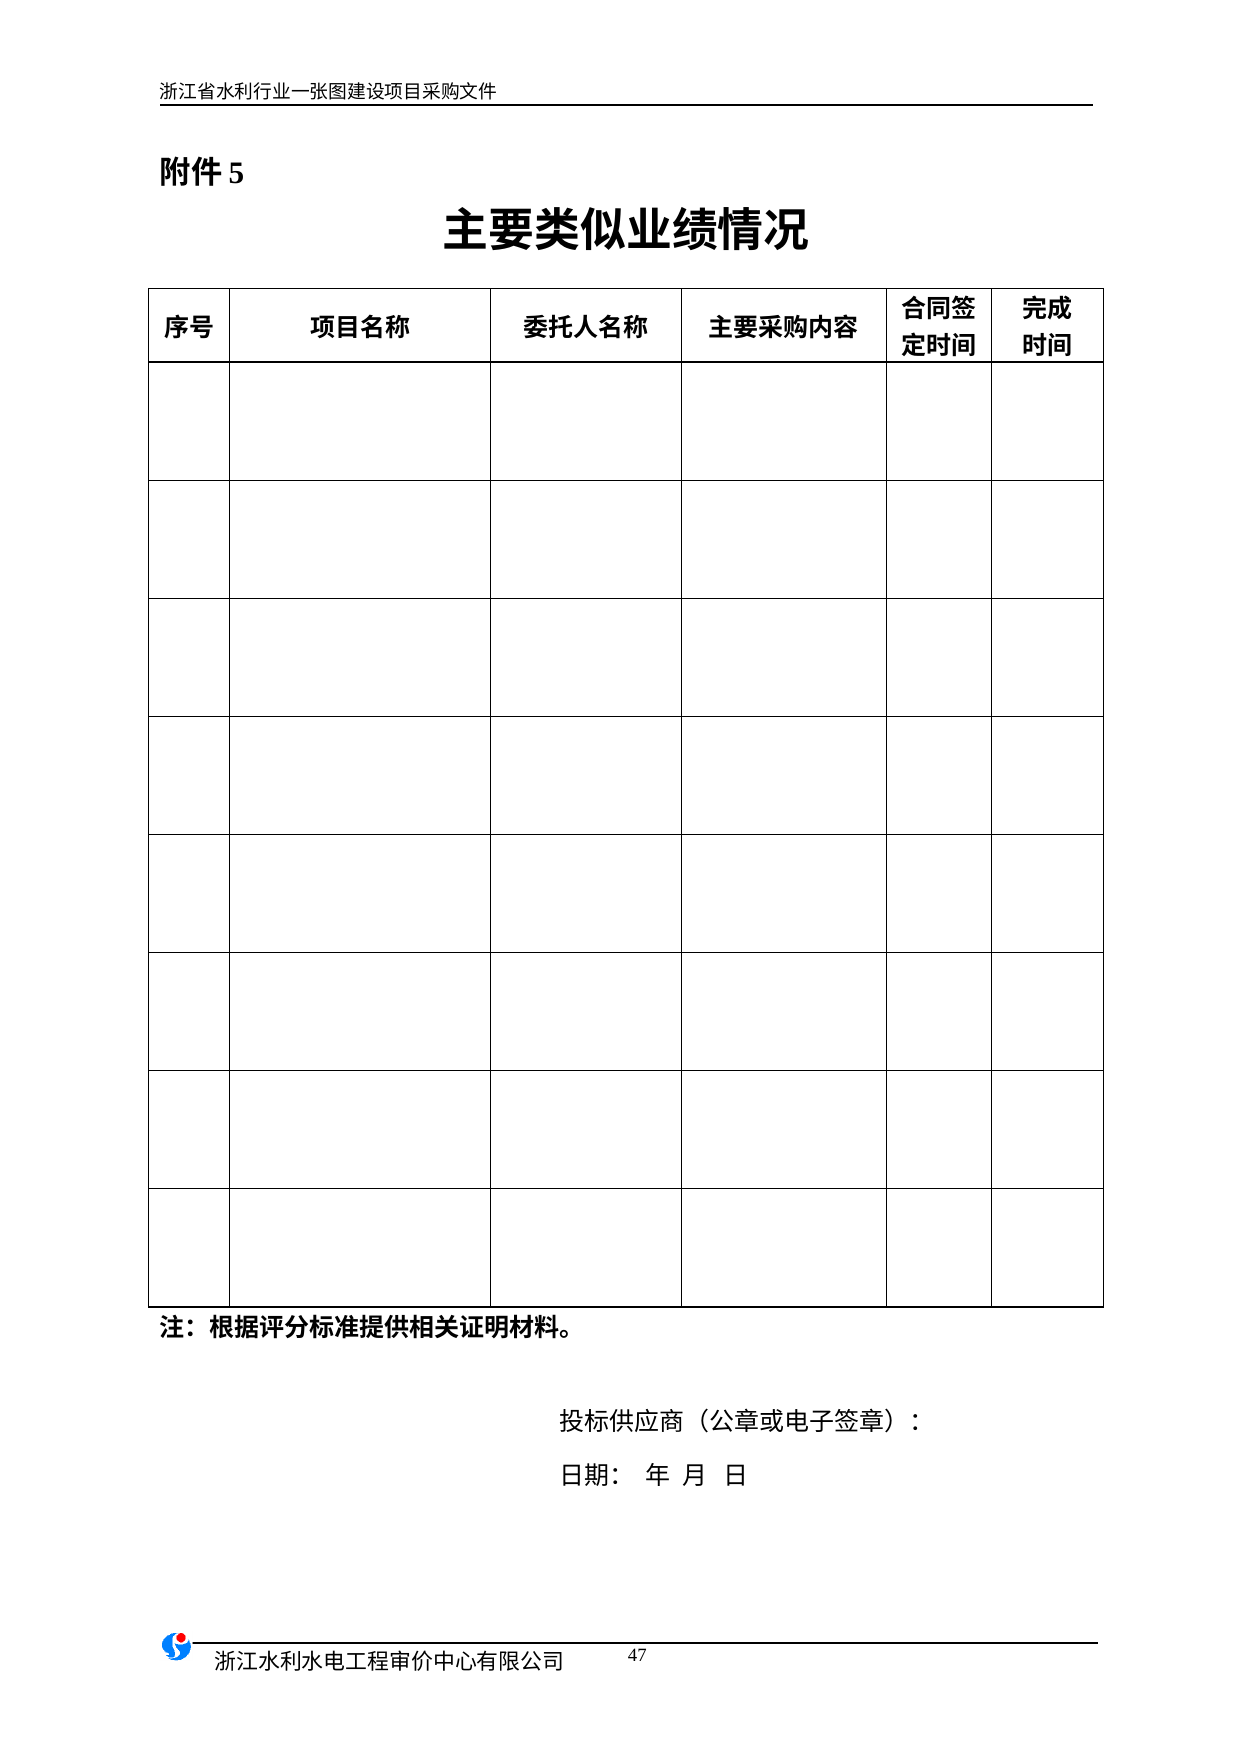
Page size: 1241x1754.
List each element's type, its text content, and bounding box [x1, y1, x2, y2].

table_cell [992, 481, 1103, 598]
text 注：根据评分标准提供相关证明材料。 [159, 1308, 1093, 1344]
table_cell [682, 1189, 886, 1306]
table_cell [230, 1189, 490, 1306]
table_cell [491, 1189, 681, 1306]
table_cell [992, 599, 1103, 716]
table_cell [491, 363, 681, 479]
table_cell [149, 1189, 229, 1306]
table_cell [230, 835, 490, 952]
table_cell [230, 599, 490, 716]
table_cell [992, 363, 1103, 479]
table_cell [491, 717, 681, 834]
table_cell [149, 599, 229, 716]
table_cell [682, 717, 886, 834]
table_cell [491, 835, 681, 952]
table_cell [149, 717, 229, 834]
table_cell [149, 1071, 229, 1188]
picture [159, 1631, 193, 1661]
table_cell [230, 953, 490, 1070]
table_cell [682, 363, 886, 479]
table_cell [887, 953, 991, 1070]
table_cell [887, 1189, 991, 1306]
table_cell [887, 363, 991, 479]
text 附件5 [159, 148, 1093, 193]
table_cell [230, 1071, 490, 1188]
text 日期： 年 月 日 [559, 1456, 1093, 1492]
table_cell [887, 1071, 991, 1188]
table_cell [682, 599, 886, 716]
table_header 委托人名称 [491, 289, 681, 361]
table_cell [491, 481, 681, 598]
table_header 主要采购内容 [682, 289, 886, 361]
table_cell [230, 363, 490, 479]
text 投标供应商（公章或电子签章）： [559, 1401, 1093, 1437]
table_cell [682, 481, 886, 598]
table_cell [149, 953, 229, 1070]
text 主要类似业绩情况 [159, 193, 1093, 259]
table_cell [149, 835, 229, 952]
table_cell [149, 481, 229, 598]
table_cell [230, 481, 490, 598]
table_cell [887, 599, 991, 716]
table_header 序号 [149, 289, 229, 361]
table_cell [682, 835, 886, 952]
table_cell [682, 953, 886, 1070]
table_cell [682, 1071, 886, 1188]
table_cell [887, 717, 991, 834]
table_cell [992, 717, 1103, 834]
table_cell [149, 363, 229, 479]
table_cell [230, 717, 490, 834]
table_cell [491, 953, 681, 1070]
table_cell [491, 599, 681, 716]
table_cell [887, 481, 991, 598]
table_cell [887, 835, 991, 952]
table_cell [992, 835, 1103, 952]
table_header 完成 时间 [992, 289, 1103, 361]
table_header 项目名称 [230, 289, 490, 361]
table_header 合同签定时间 [887, 289, 991, 361]
table_cell [992, 953, 1103, 1070]
table_cell [992, 1189, 1103, 1306]
table_cell [491, 1071, 681, 1188]
table_cell [992, 1071, 1103, 1188]
